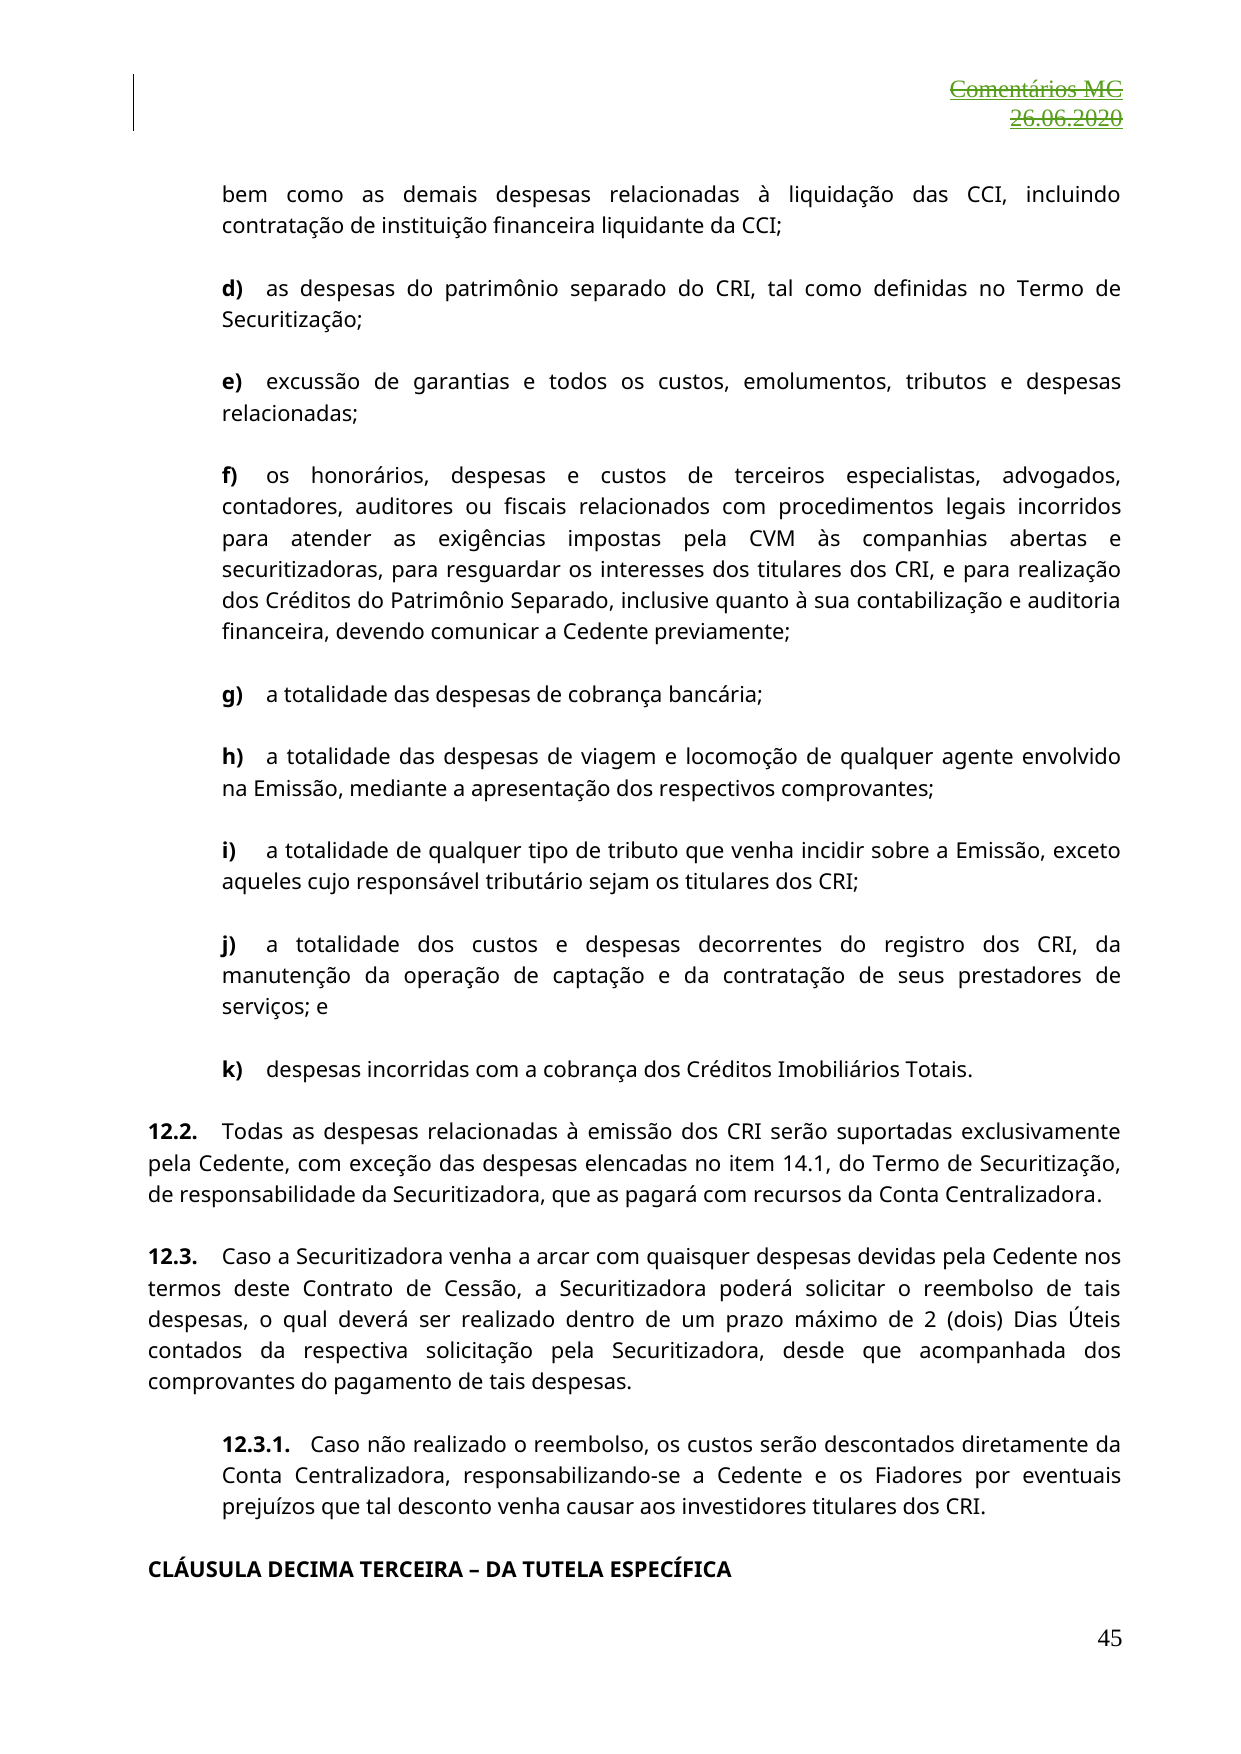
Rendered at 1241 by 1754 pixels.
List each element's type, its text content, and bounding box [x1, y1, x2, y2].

list a totalidade de qualquer tipo de tributo que venha incidir sobre a Emissão, exceto aqueles cujo responsável tributário sejam os titulares dos CRI; [222, 833, 1122, 896]
list Caso a Securitizadora venha a arcar com quaisquer despesas devidas pela Cedente nos termos deste Contrato de Cessão, a Securitizadora poderá solicitar o reembolso de tais despesas, o qual deverá ser realizado dentro de um prazo máximo de 2 (dois) Dias Úteis contados da respectiva solicitação pela Securitizadora, desde que acompanhada dos comprovantes do pagamento de tais despesas. [148, 1240, 1122, 1396]
list Todas as despesas relacionadas à emissão dos CRI serão suportadas exclusivamente pela Cedente, com exceção das despesas elencadas no item 14.1, do Termo de Securitização, de responsabilidade da Securitizadora, que as pagará com recursos da Conta Centralizadora. [148, 1115, 1122, 1208]
text 12.3.1. Caso não realizado o reembolso, os custos serão descontados diretamente da Conta Centralizadora, responsabilizando-se a Cedente e os Fiadores por eventuais prejuízos que tal desconto venha causar aos investidores titulares dos CRI. [222, 1427, 1122, 1521]
list a totalidade das despesas de viagem e locomoção de qualquer agente envolvido na Emissão, mediante a apresentação dos respectivos comprovantes; [222, 740, 1122, 802]
list os honorários, despesas e custos de terceiros especialistas, advogados, contadores, auditores ou fiscais relacionados com procedimentos legais incorridos para atender as exigências impostas pela CVM às companhias abertas e securitizadoras, para resguardar os interesses dos titulares dos CRI, e para realização dos Créditos do Patrimônio Separado, inclusive quanto à sua contabilização e auditoria financeira, devendo comunicar a Cedente previamente; [222, 458, 1122, 646]
list a totalidade das despesas de cobrança bancária; [222, 677, 1122, 708]
list excussão de garantias e todos os custos, emolumentos, tributos e despesas relacionadas; [222, 365, 1122, 427]
text CLÁUSULA DECIMA TERCEIRA – DA TUTELA ESPECÍFICA [148, 1552, 1122, 1583]
list a totalidade dos custos e despesas decorrentes do registro dos CRI, da manutenção da operação de captação e da contratação de seus prestadores de serviços; e [222, 927, 1122, 1021]
list as despesas do patrimônio separado do CRI, tal como definidas no Termo de Securitização; [222, 271, 1122, 333]
list despesas incorridas com a cobrança dos Créditos Imobiliários Totais. [222, 1052, 1122, 1083]
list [222, 177, 1122, 240]
